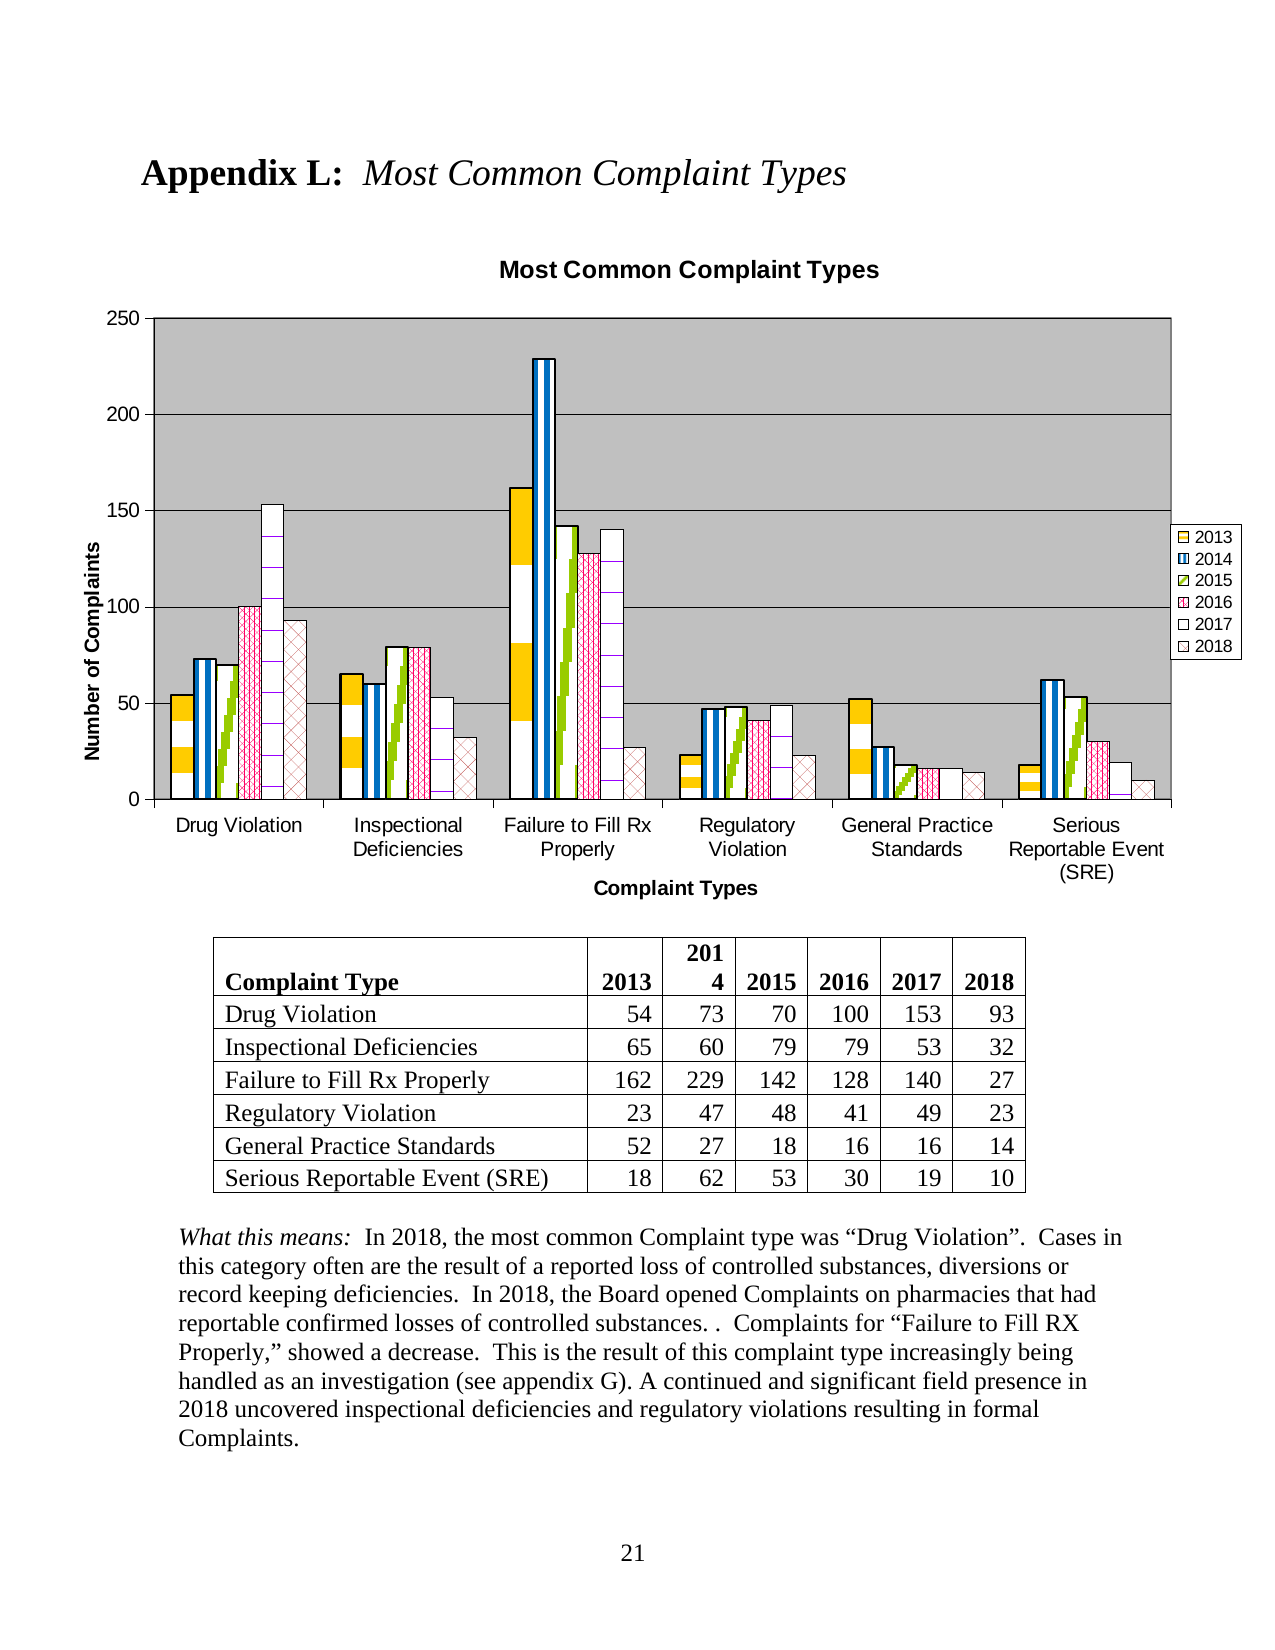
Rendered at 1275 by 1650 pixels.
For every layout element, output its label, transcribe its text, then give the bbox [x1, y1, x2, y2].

picture [534, 360, 554, 798]
table_cell 18 [736, 1128, 807, 1159]
picture [895, 766, 916, 798]
picture [1065, 698, 1086, 798]
picture [703, 710, 724, 798]
table_cell 229 [663, 1062, 735, 1094]
table_cell 27 [663, 1128, 735, 1159]
picture [1179, 532, 1188, 542]
table_cell Regulatory Violation [214, 1095, 587, 1127]
list What this means: In 2018, the most common Complaint type was “Drug Violation”. Cases in this category often are the result of a reported loss of controlled substances, diversions or record keeping deficiencies. In 2018, the Board opened Complaints on pharmacies that had reportable confirmed losses of controlled substances. . Complaints for “Failure to Fill RX Properly,” showed a decrease. This is the result of this complaint type increasingly being handled as an investigation (see appendix G). A continued and significant field presence in 2018 uncovered inspectional deficiencies and regulatory violations resulting in formal Complaints. [178, 1222, 1125, 1452]
picture [873, 748, 893, 798]
picture [387, 648, 407, 798]
table_cell 49 [881, 1095, 952, 1127]
picture [217, 666, 238, 798]
picture [195, 660, 215, 798]
table_cell 32 [953, 1029, 1025, 1061]
table_cell 23 [588, 1095, 662, 1127]
table_header 2017 [881, 938, 952, 995]
table_cell 27 [953, 1062, 1025, 1094]
table_cell 16 [808, 1128, 880, 1159]
table_cell Drug Violation [214, 996, 587, 1028]
table_cell 23 [953, 1095, 1025, 1127]
table_cell 60 [663, 1029, 735, 1061]
table_cell 100 [808, 996, 880, 1028]
table_cell 30 [808, 1161, 880, 1192]
picture [556, 527, 577, 798]
table_header 2013 [588, 938, 662, 995]
table_cell 18 [588, 1161, 662, 1192]
picture [1179, 576, 1188, 585]
table_cell 53 [736, 1161, 807, 1192]
picture [681, 756, 701, 798]
picture [342, 675, 362, 798]
table_cell 79 [736, 1029, 807, 1061]
table_header 2015 [736, 938, 807, 995]
table_cell 79 [808, 1029, 880, 1061]
picture [511, 489, 532, 798]
table_cell 10 [953, 1161, 1025, 1192]
table_cell 47 [663, 1095, 735, 1127]
table_cell 142 [736, 1062, 807, 1094]
table_cell 16 [881, 1128, 952, 1159]
table_header 2014 [663, 938, 735, 995]
text Appendix L: Most Common Complaint Types [141, 150, 1125, 193]
table_cell 53 [881, 1029, 952, 1061]
table_cell 93 [953, 996, 1025, 1028]
table_header 2018 [953, 938, 1025, 995]
table_cell 52 [588, 1128, 662, 1159]
picture [172, 696, 193, 798]
picture [850, 700, 871, 798]
table_cell General Practice Standards [214, 1128, 587, 1159]
table_header 2016 [808, 938, 880, 995]
picture [1179, 554, 1188, 563]
table_cell 65 [588, 1029, 662, 1061]
table_cell 128 [808, 1062, 880, 1094]
table_cell 70 [736, 996, 807, 1028]
table_cell 19 [881, 1161, 952, 1192]
table_cell 41 [808, 1095, 880, 1127]
table_cell 14 [953, 1128, 1025, 1159]
table_cell 48 [736, 1095, 807, 1127]
table_cell 153 [881, 996, 952, 1028]
table_cell 73 [663, 996, 735, 1028]
table_cell 140 [881, 1062, 952, 1094]
table_header Complaint Type [214, 938, 587, 995]
picture [364, 685, 385, 798]
table_cell Inspectional Deficiencies [214, 1029, 587, 1061]
table_cell 62 [663, 1161, 735, 1192]
table_cell Failure to Fill Rx Properly [214, 1062, 587, 1094]
table_cell 162 [588, 1062, 662, 1094]
table_cell 54 [588, 996, 662, 1028]
picture [1042, 681, 1063, 798]
table_cell Serious Reportable Event (SRE) [214, 1161, 587, 1192]
picture [726, 708, 746, 798]
picture [1020, 766, 1040, 798]
